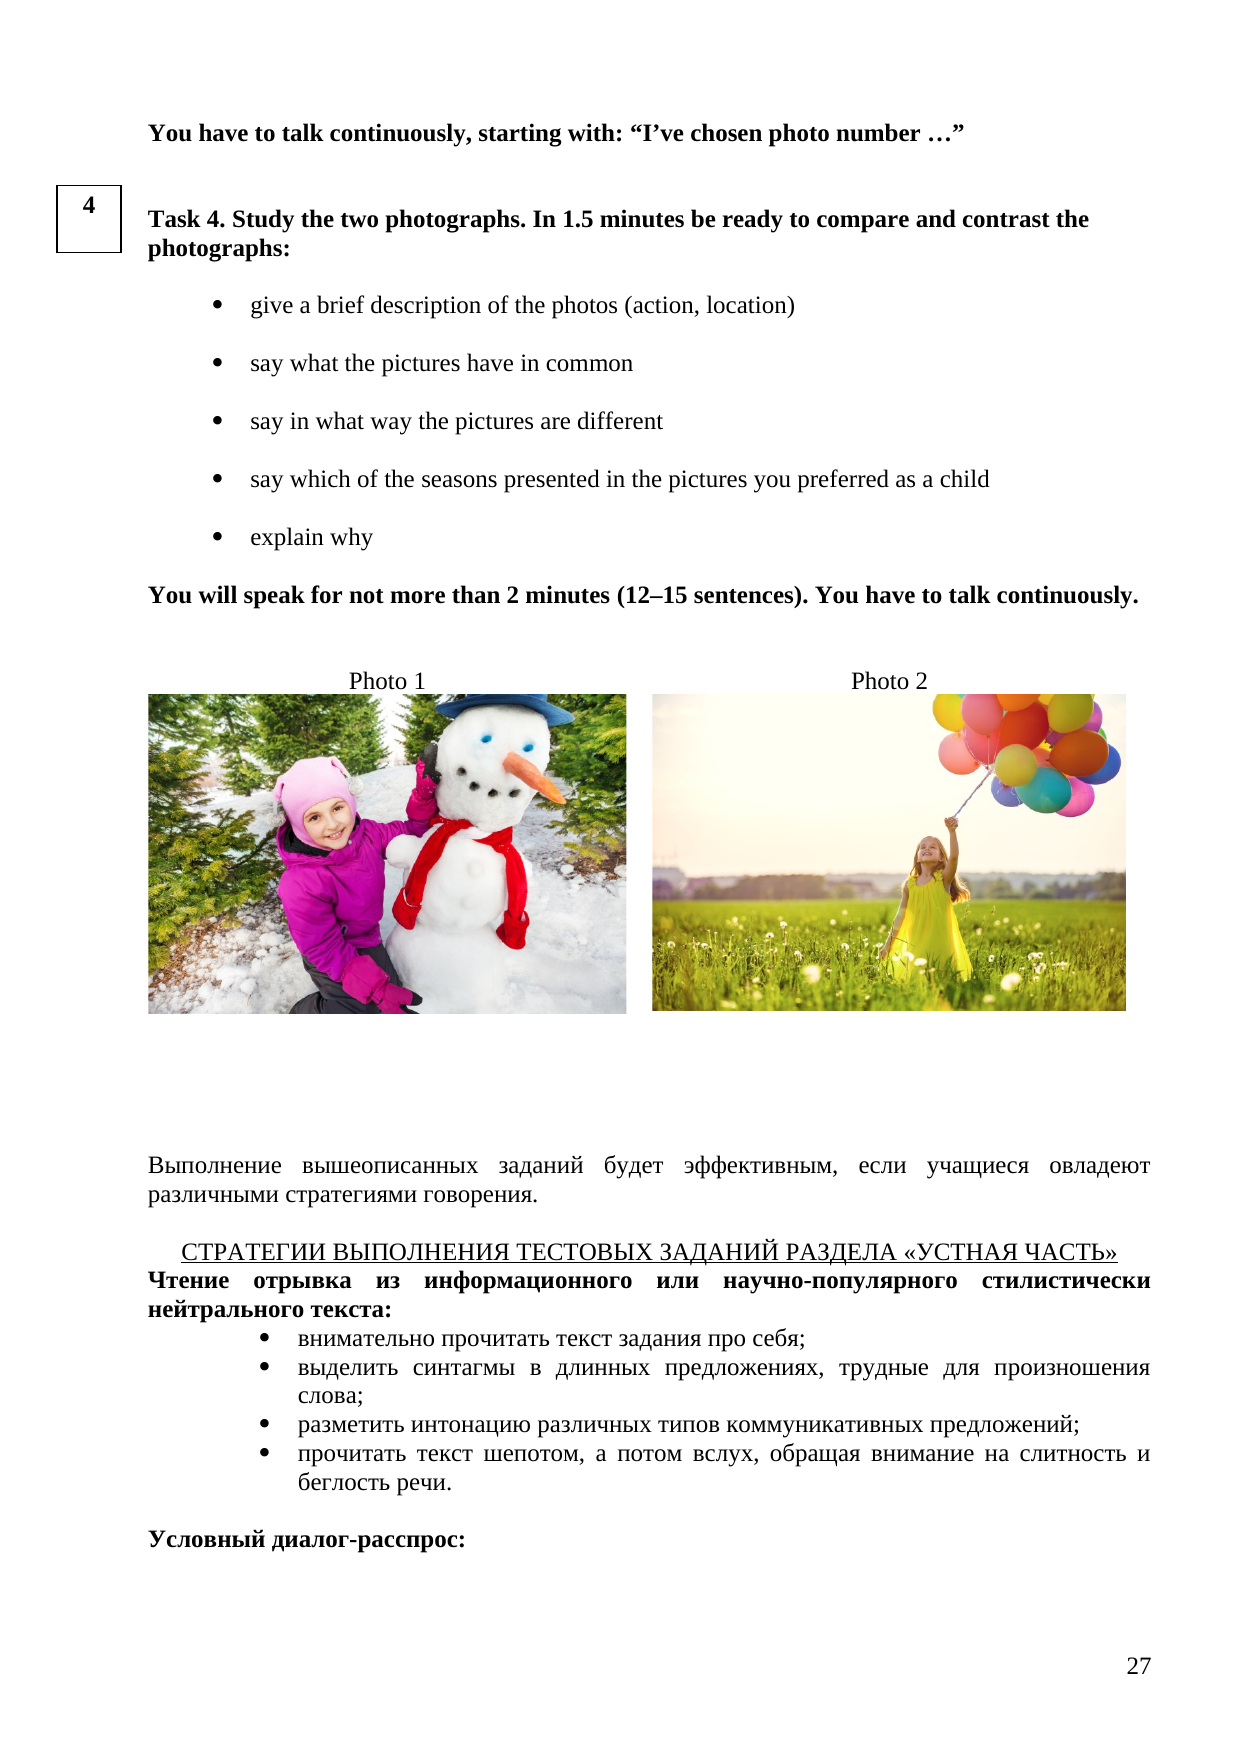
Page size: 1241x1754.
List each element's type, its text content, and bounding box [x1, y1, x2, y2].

text You will speak for not more than 2 minutes (12–15 sentences). You have to talk continuously. [148, 580, 1152, 608]
list explain why [213, 522, 1152, 551]
picture [148, 694, 627, 1014]
text Task 4. Study the two photographs. In 1.5 minutes be ready to compare and contrast the photographs: [148, 204, 1152, 262]
list внимательно прочитать текст задания про себя; [260, 1323, 1152, 1352]
table_header Photo 2 [638, 666, 1140, 1064]
list say what the pictures have in common [213, 348, 1152, 377]
picture [652, 694, 1126, 1011]
text Условный диалог-расспрос: [148, 1524, 1152, 1553]
list выделить синтагмы в длинных предложениях, трудные для произношения слова; [260, 1352, 1152, 1409]
list прочитать текст шепотом, а потом вслух, обращая внимание на слитность и беглость речи. [260, 1438, 1152, 1495]
text Выполнение вышеописанных заданий будет эффективным, если учащиеся овладеют различными стратегиями говорения. [148, 1150, 1152, 1208]
text You have to talk continuously, starting with: “I’ve chosen photo number …” [148, 118, 1152, 147]
text Чтение отрывка из информационного или научно-популярного стилистически нейтрального текста: [148, 1265, 1152, 1323]
text СТРАТЕГИИ ВЫПОЛНЕНИЯ ТЕСТОВЫХ ЗАДАНИЙ РАЗДЕЛА «УСТНАЯ ЧАСТЬ» [148, 1237, 1152, 1265]
list say which of the seasons presented in the pictures you preferred as a child [213, 464, 1152, 493]
list say in what way the pictures are different [213, 406, 1152, 435]
list give a brief description of the photos (action, location) [213, 291, 1152, 319]
table_header Photo 1 [136, 666, 638, 1064]
text 4 [58, 188, 120, 250]
list разметить интонацию различных типов коммуникативных предложений; [260, 1409, 1152, 1438]
